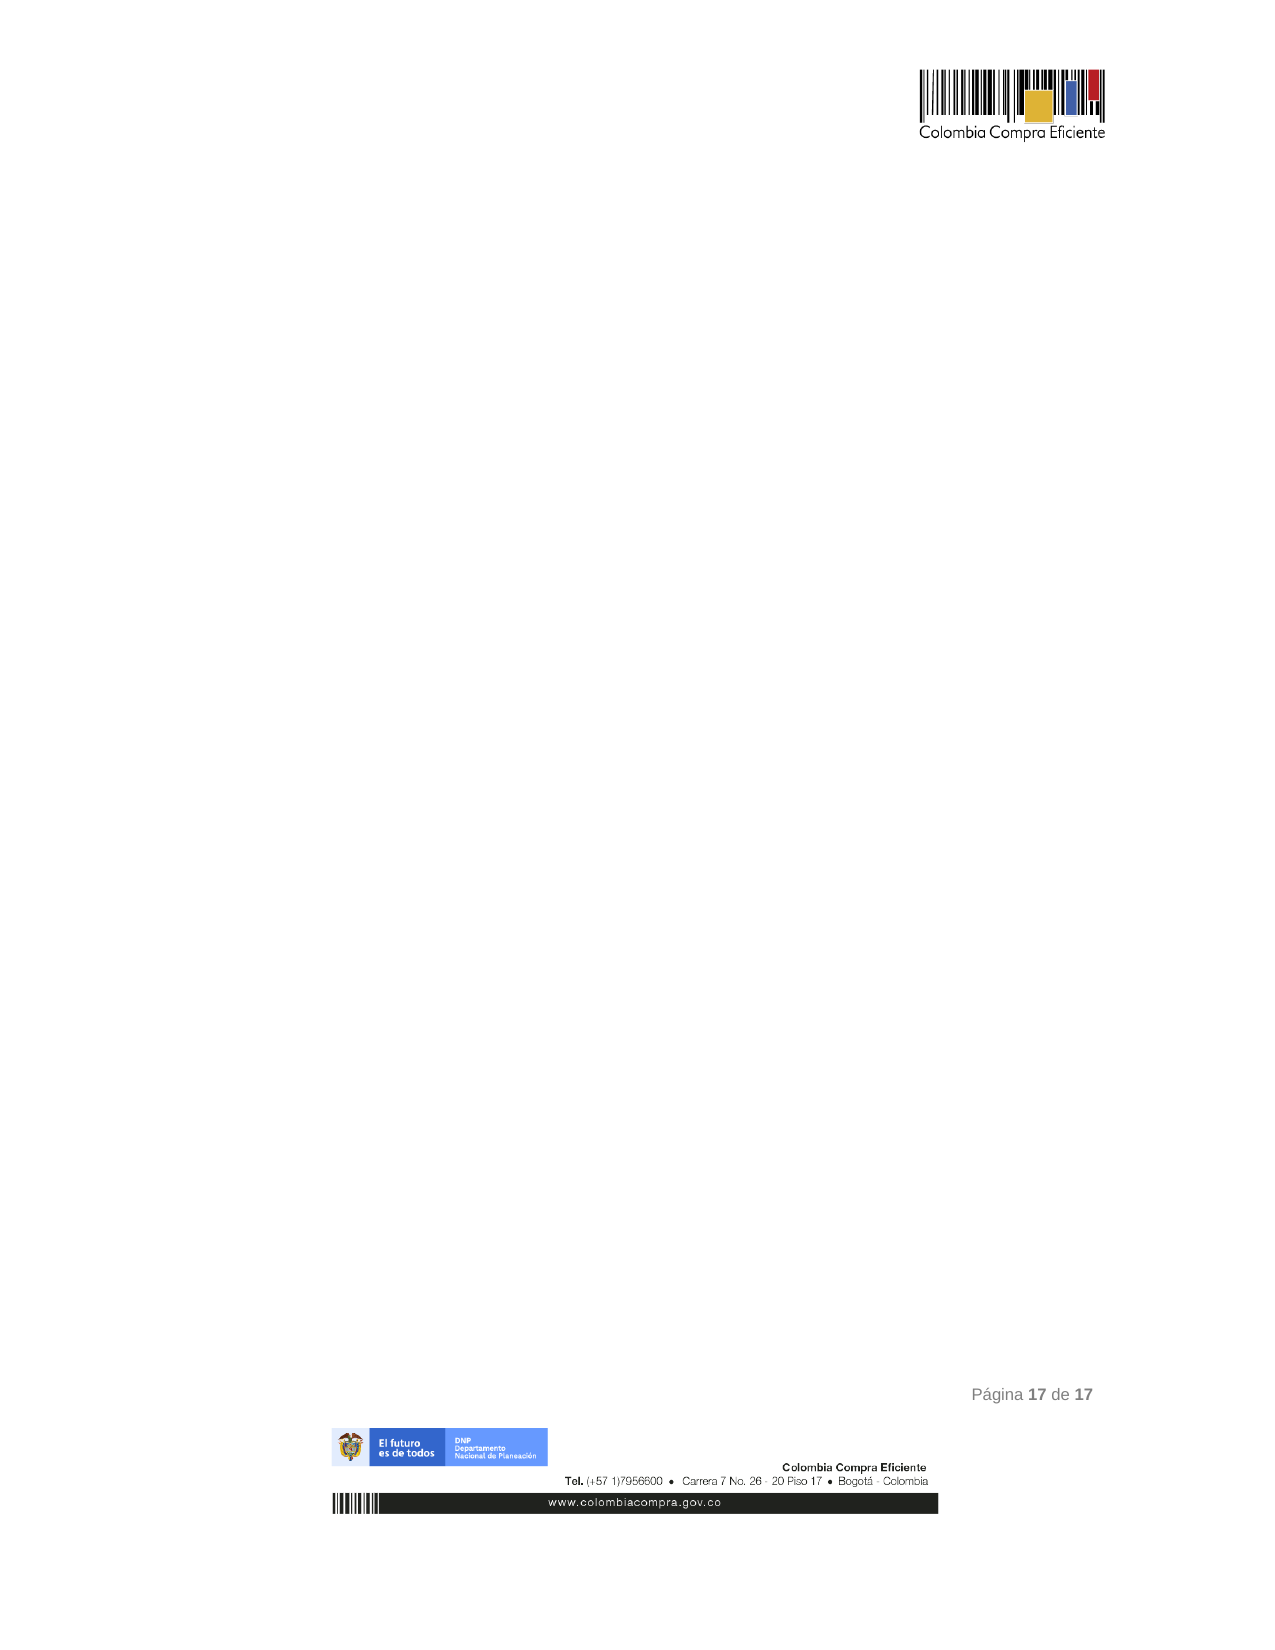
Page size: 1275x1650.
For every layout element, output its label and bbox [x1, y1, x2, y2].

picture [911, 63, 1112, 145]
picture [331, 1428, 939, 1514]
